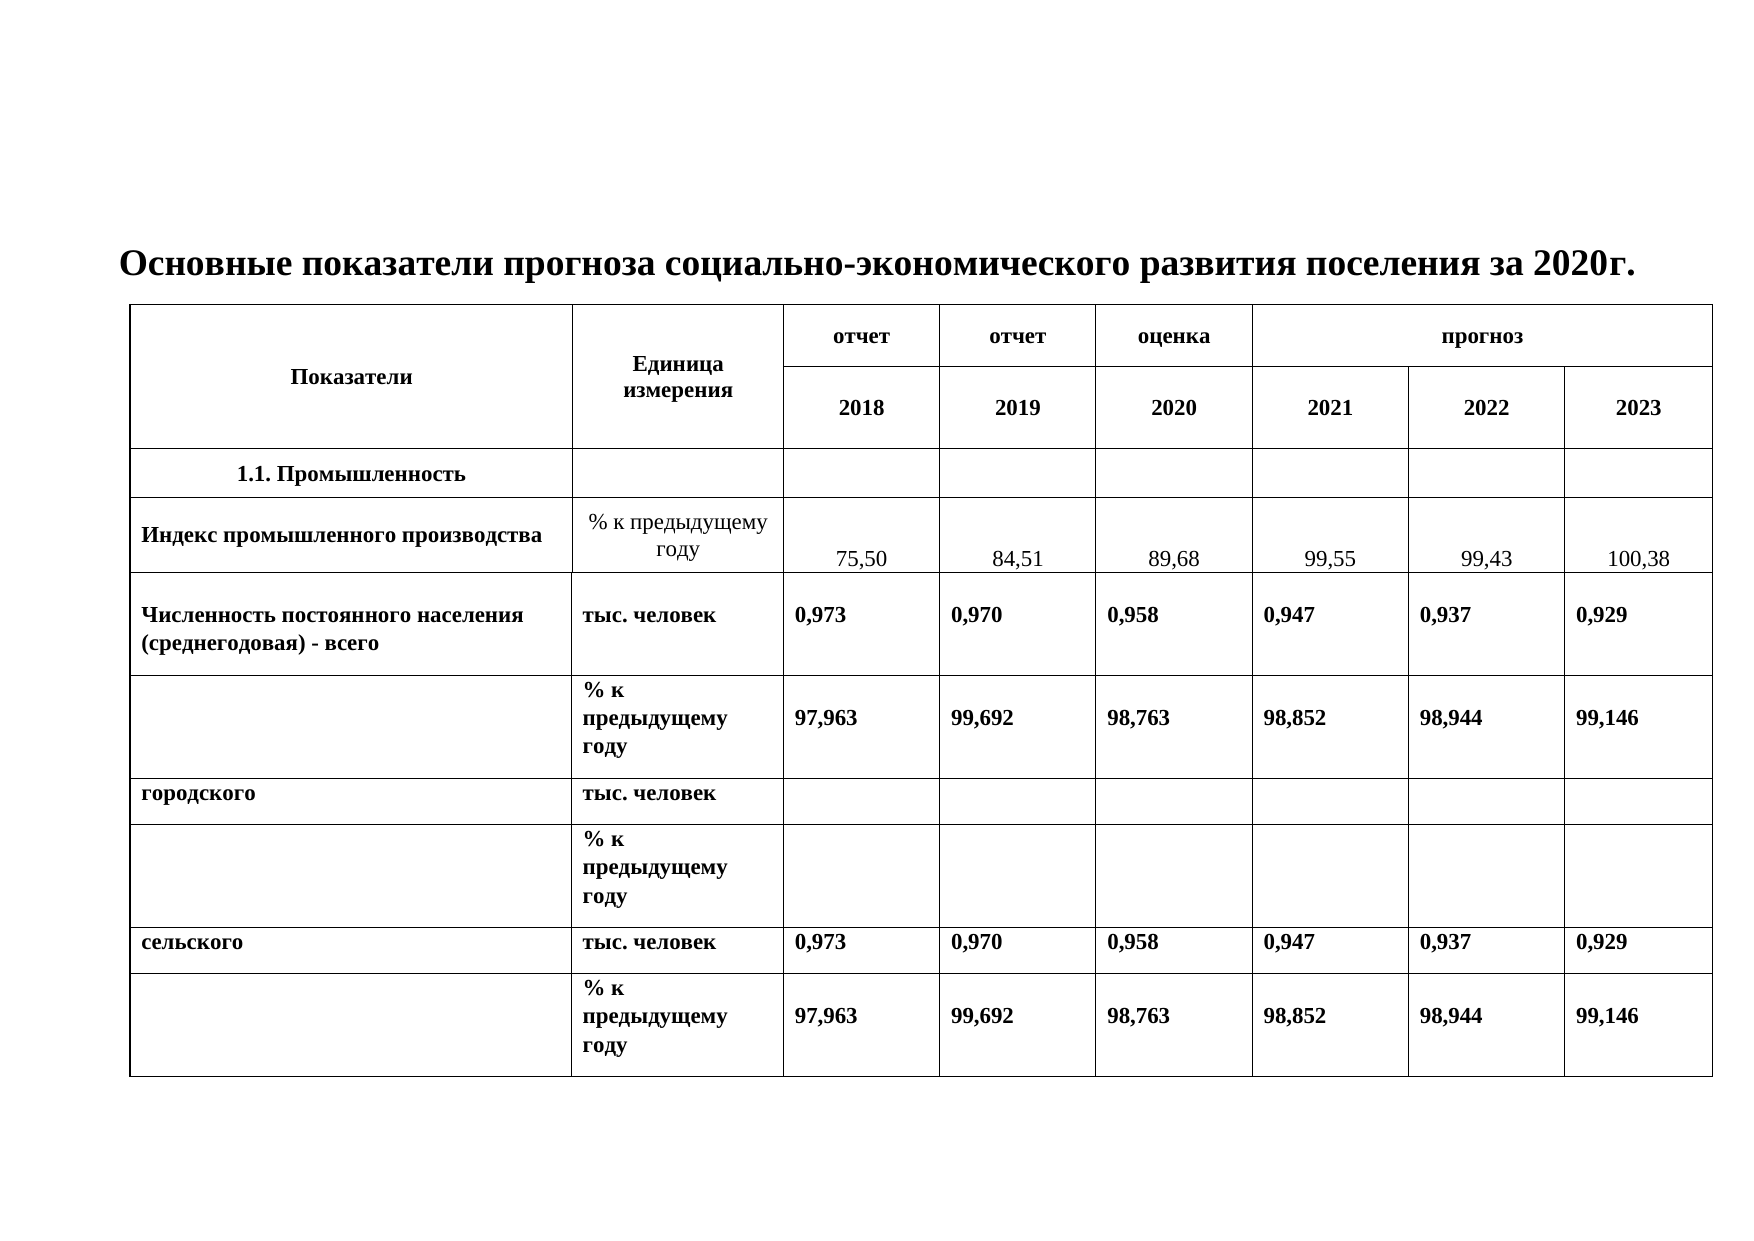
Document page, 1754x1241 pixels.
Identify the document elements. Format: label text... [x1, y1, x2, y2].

table_cell 1.1. Промышленность [131, 449, 572, 497]
table_cell 2023 [1565, 367, 1712, 448]
table_cell 0,929 [1565, 573, 1712, 674]
table_cell 0,970 [940, 573, 1095, 674]
table_cell [1565, 825, 1712, 927]
table_cell 97,963 [784, 676, 939, 778]
table_cell [131, 676, 571, 778]
table_cell [1096, 449, 1252, 497]
table_cell [940, 825, 1095, 927]
table_cell 98,944 [1409, 974, 1564, 1076]
table_cell [1253, 825, 1408, 927]
table_cell [784, 449, 939, 497]
table_cell 97,963 [784, 974, 939, 1076]
table_header оценка [1096, 305, 1252, 366]
table_cell 98,852 [1253, 974, 1408, 1076]
table_cell городского [131, 779, 571, 824]
table_cell сельского [131, 928, 571, 973]
table_cell 99,146 [1565, 974, 1712, 1076]
table_cell [1253, 779, 1408, 824]
table_cell [940, 449, 1095, 497]
table_cell [131, 825, 571, 927]
table_cell 98,944 [1409, 676, 1564, 778]
table_cell % к предыдущему году [572, 676, 783, 778]
table_cell % к предыдущему году [572, 825, 783, 927]
table_cell 98,763 [1096, 974, 1252, 1076]
table_cell 2022 [1409, 367, 1564, 448]
table_header отчет [784, 305, 939, 366]
table_cell 99,692 [940, 676, 1095, 778]
table_cell 2021 [1253, 367, 1408, 448]
table_cell 2018 [784, 367, 939, 448]
table_cell 2019 [940, 367, 1095, 448]
table_cell 99,146 [1565, 676, 1712, 778]
table_cell [1409, 449, 1564, 497]
table_cell 84,51 [940, 498, 1095, 572]
table_cell [1409, 825, 1564, 927]
table_cell 98,763 [1096, 676, 1252, 778]
table_cell 89,68 [1096, 498, 1252, 572]
table_cell тыс. человек [572, 573, 783, 674]
table_cell 100,38 [1565, 498, 1712, 572]
table_cell 0,937 [1409, 573, 1564, 674]
table_cell 99,692 [940, 974, 1095, 1076]
table_cell 0,973 [784, 928, 939, 973]
table_cell 2020 [1096, 367, 1252, 448]
table_cell [784, 825, 939, 927]
table_cell [1565, 449, 1712, 497]
table_cell 0,958 [1096, 573, 1252, 674]
table_header отчет [940, 305, 1095, 366]
table_cell 99,55 [1253, 498, 1408, 572]
table_cell [1253, 449, 1408, 497]
table_cell % к предыдущему году [573, 498, 783, 572]
table_cell [1409, 779, 1564, 824]
table_header прогноз [1253, 305, 1712, 366]
table_cell 98,852 [1253, 676, 1408, 778]
table_cell 0,958 [1096, 928, 1252, 973]
table_cell 0,973 [784, 573, 939, 674]
table_cell тыс. человек [572, 779, 783, 824]
table_cell 0,947 [1253, 928, 1408, 973]
table_cell Численность постоянного населения (среднегодовая) - всего [131, 573, 571, 674]
table_cell 99,43 [1409, 498, 1564, 572]
table_cell 0,937 [1409, 928, 1564, 973]
table_cell [131, 974, 571, 1076]
table_cell [1565, 779, 1712, 824]
table_cell 0,947 [1253, 573, 1408, 674]
table_cell [784, 779, 939, 824]
table_cell тыс. человек [572, 928, 783, 973]
table_cell [573, 449, 783, 497]
text Основные показатели прогноза социально-экономического развития поселения за 2020г. [118, 240, 1636, 283]
table_cell 75,50 [784, 498, 939, 572]
table_header Показатели [131, 305, 572, 448]
table_cell 0,970 [940, 928, 1095, 973]
table_cell % к предыдущему году [572, 974, 783, 1076]
table_cell [1096, 779, 1252, 824]
table_cell Индекс промышленного производства [131, 498, 572, 572]
table_cell [1096, 825, 1252, 927]
table_cell 0,929 [1565, 928, 1712, 973]
table_header Единица измерения [573, 305, 783, 448]
table_cell [940, 779, 1095, 824]
